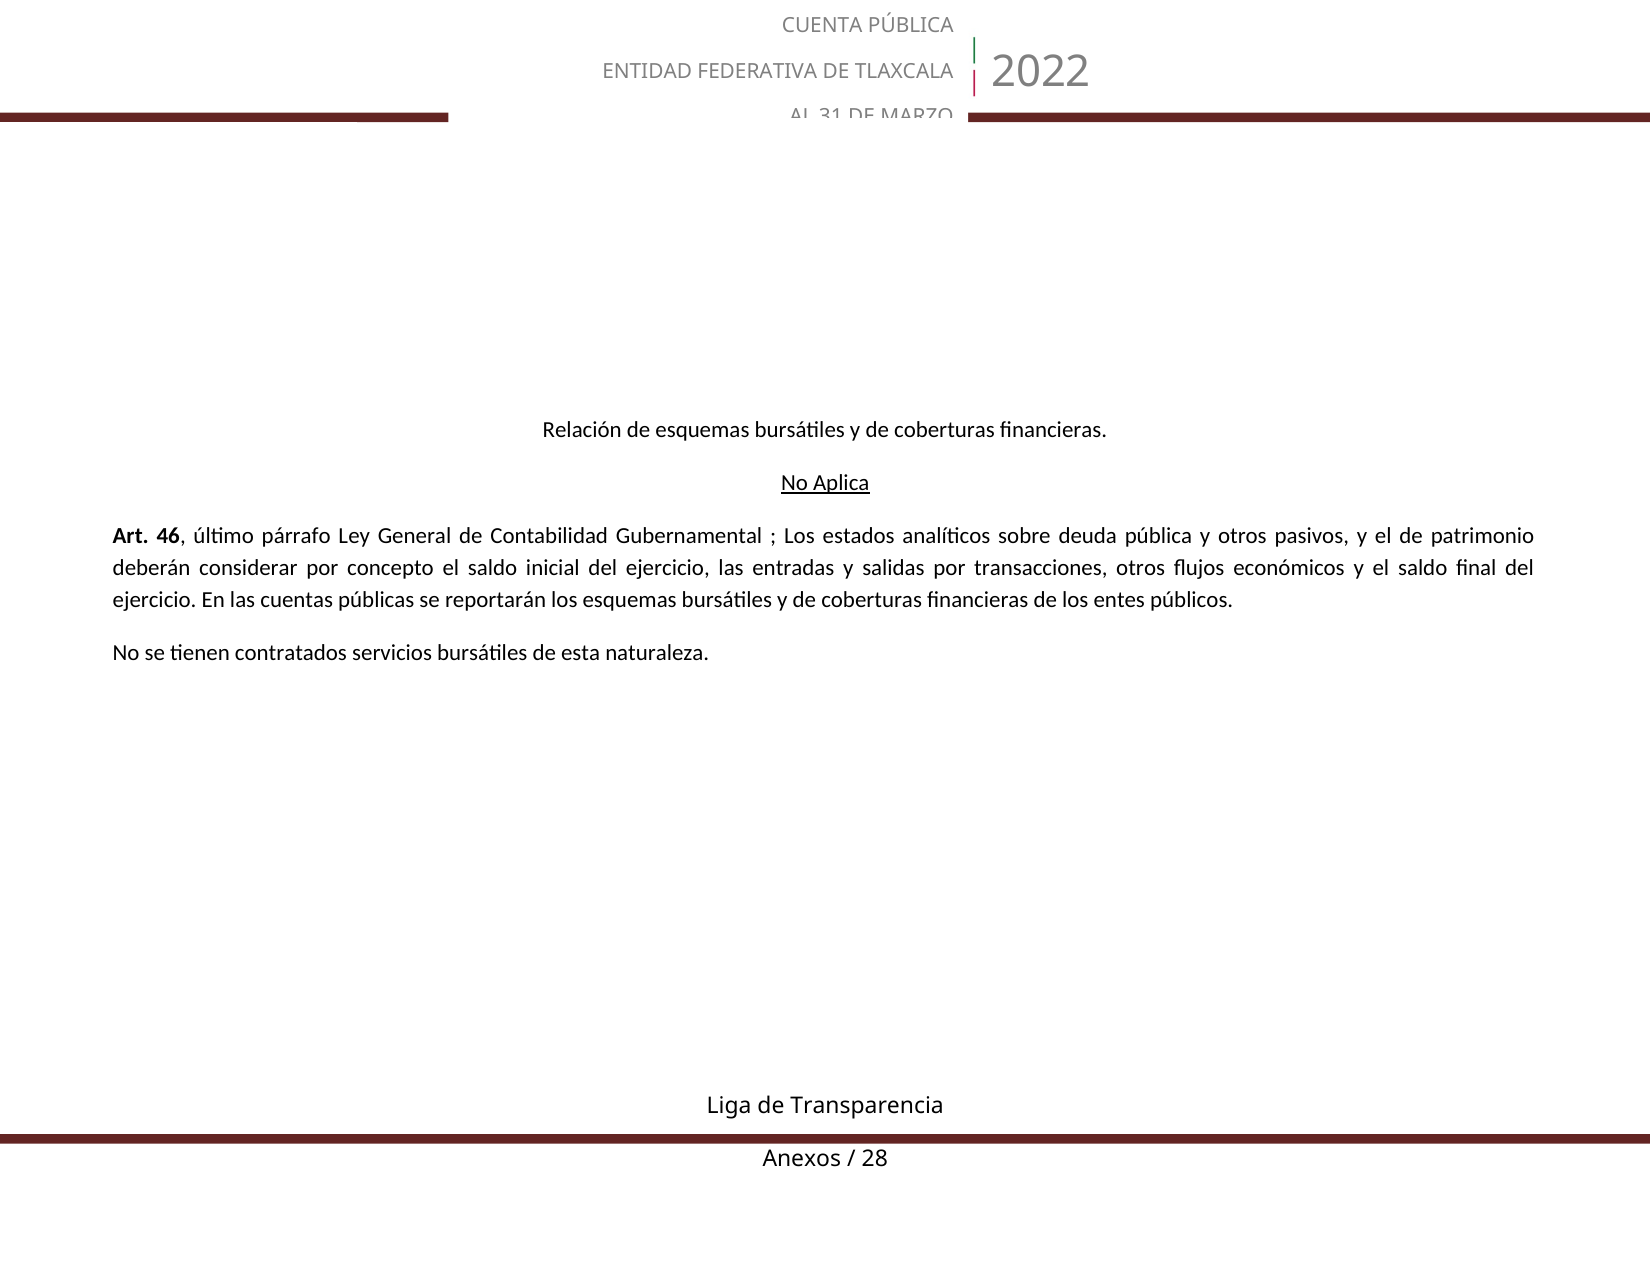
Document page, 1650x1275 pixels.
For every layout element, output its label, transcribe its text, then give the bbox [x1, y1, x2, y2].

picture [968, 28, 985, 99]
text Art. 46, último párrafo Ley General de Contabilidad Gubernamental ; Los estados analíticos sobre deuda pública y otros pasivos, y el de patrimonio deberán considerar por concepto el saldo inicial del ejercicio, las entradas y salidas por transacciones, otros flujos económicos y el saldo final del ejercicio. En las cuentas públicas se reportarán los esquemas bursátiles y de coberturas financieras de los entes públicos. [112, 521, 1537, 613]
text No Aplica [112, 468, 1537, 496]
text Relación de esquemas bursátiles y de coberturas financieras. [112, 415, 1537, 443]
text Liga de Transparencia [112, 1089, 1537, 1120]
text No se tienen contratados servicios bursátiles de esta naturaleza. [112, 638, 1537, 667]
